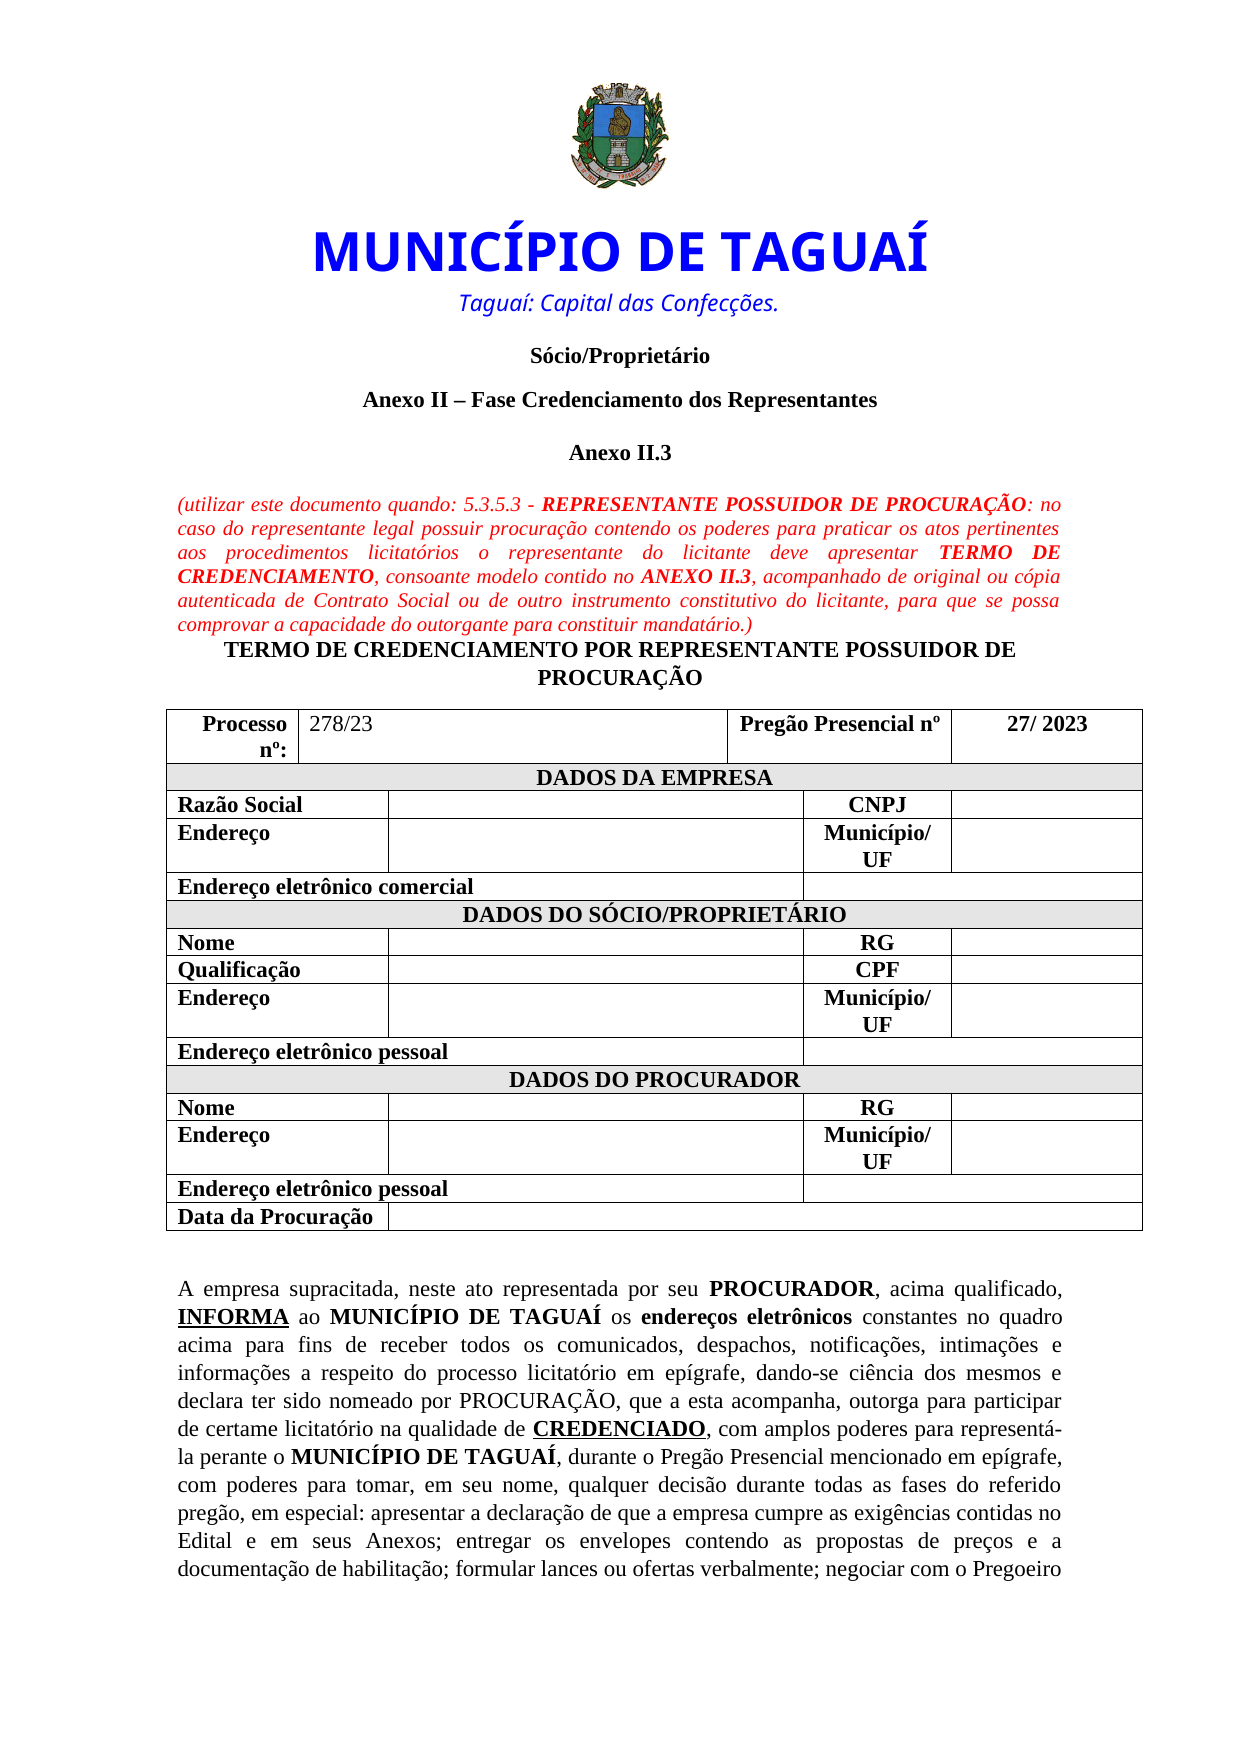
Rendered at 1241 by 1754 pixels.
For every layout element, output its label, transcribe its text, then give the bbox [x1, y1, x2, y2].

text Anexo II.3 [177, 439, 1063, 466]
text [177, 1275, 1063, 1581]
table_cell Município/UF [804, 819, 951, 872]
table_cell [804, 1038, 1142, 1065]
table_cell Endereço [167, 984, 388, 1037]
table_cell [952, 1094, 1142, 1120]
table_cell Endereço eletrônico pessoal [167, 1175, 803, 1202]
table_cell Endereço [167, 819, 388, 872]
table_cell [389, 929, 803, 955]
text Anexo II – Fase Credenciamento dos Representantes [177, 387, 1063, 413]
table_cell [952, 791, 1142, 818]
table_cell [389, 1094, 803, 1120]
table_cell [389, 819, 803, 872]
text TERMO DE CREDENCIAMENTO POR REPRESENTANTE POSSUIDOR DE PROCURAÇÃO [177, 636, 1063, 691]
table_cell [952, 1121, 1142, 1174]
table_cell Nome [167, 1094, 388, 1120]
table_cell [389, 791, 803, 818]
table_cell [804, 873, 1142, 900]
text Sócio/Proprietário [177, 342, 1063, 368]
table_cell Nome [167, 929, 388, 955]
table_cell [389, 1203, 1142, 1230]
table_header Pregão Presencial nº [728, 710, 951, 763]
table_cell CNPJ [804, 791, 951, 818]
table_cell Endereço eletrônico pessoal [167, 1038, 803, 1065]
table_cell Data da Procuração [167, 1203, 388, 1230]
table_cell RG [804, 929, 951, 955]
table_cell DADOS DO SÓCIO/PROPRIETÁRIO [167, 901, 1142, 928]
table_cell Endereço [167, 1121, 388, 1174]
table_cell Qualificação [167, 956, 388, 983]
table_cell [952, 929, 1142, 955]
text (utilizar este documento quando: 5.3.5.3 - REPRESENTANTE POSSUIDOR DE PROCURAÇÃO: no caso do representante legal possuir procuração contendo os poderes para praticar os atos pertinentes aos procedimentos licitatórios o representante do licitante deve apresentar TERMO DE CREDENCIAMENTO, consoante modelo contido no ANEXO II.3, acompanhado de original ou cópia autenticada de Contrato Social ou de outro instrumento constitutivo do licitante, para que se possa comprovar a capacidade do outorgante para constituir mandatário.) [177, 492, 1063, 636]
table_cell RG [804, 1094, 951, 1120]
table_header 27/ 2023 [952, 710, 1142, 763]
table_cell CPF [804, 956, 951, 983]
table_cell [952, 819, 1142, 872]
table_cell [804, 1175, 1142, 1202]
table_header Processo nº: [167, 710, 298, 763]
table_cell Endereço eletrônico comercial [167, 873, 803, 900]
table_cell [389, 984, 803, 1037]
table_cell [389, 956, 803, 983]
table_cell Município/UF [804, 984, 951, 1037]
table_cell Razão Social [167, 791, 388, 818]
table_cell [389, 1121, 803, 1174]
table_cell DADOS DO PROCURADOR [167, 1066, 1142, 1093]
table_cell DADOS DA EMPRESA [167, 764, 1142, 790]
table_cell [952, 956, 1142, 983]
table_cell Município/UF [804, 1121, 951, 1174]
table_cell [952, 984, 1142, 1037]
table_header 278/23 [299, 710, 727, 763]
